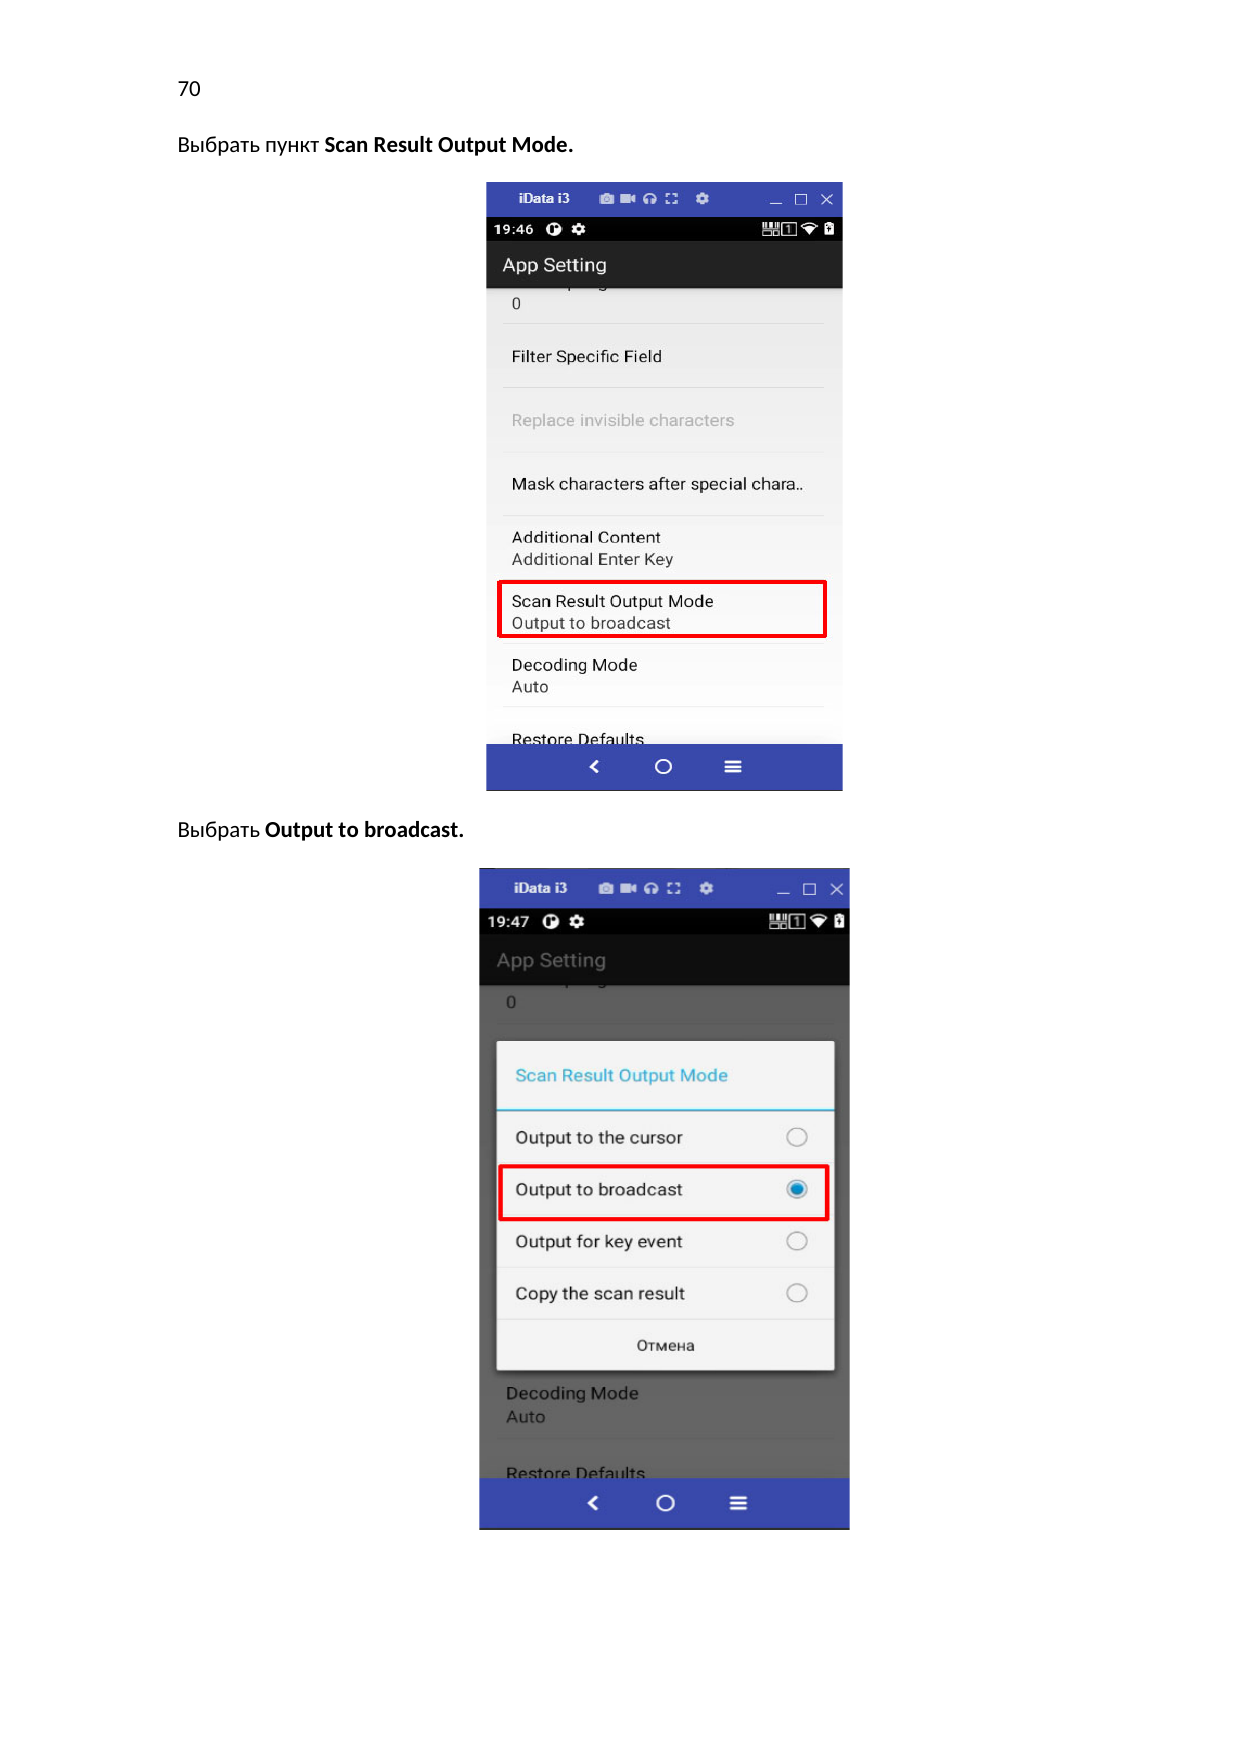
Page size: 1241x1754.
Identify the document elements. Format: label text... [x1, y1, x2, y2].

text Выбрать пункт Scan Result Output Mode. [177, 130, 1152, 158]
picture [479, 868, 850, 1530]
text Выбрать Output to broadcast. [177, 816, 1152, 844]
picture [486, 182, 843, 791]
